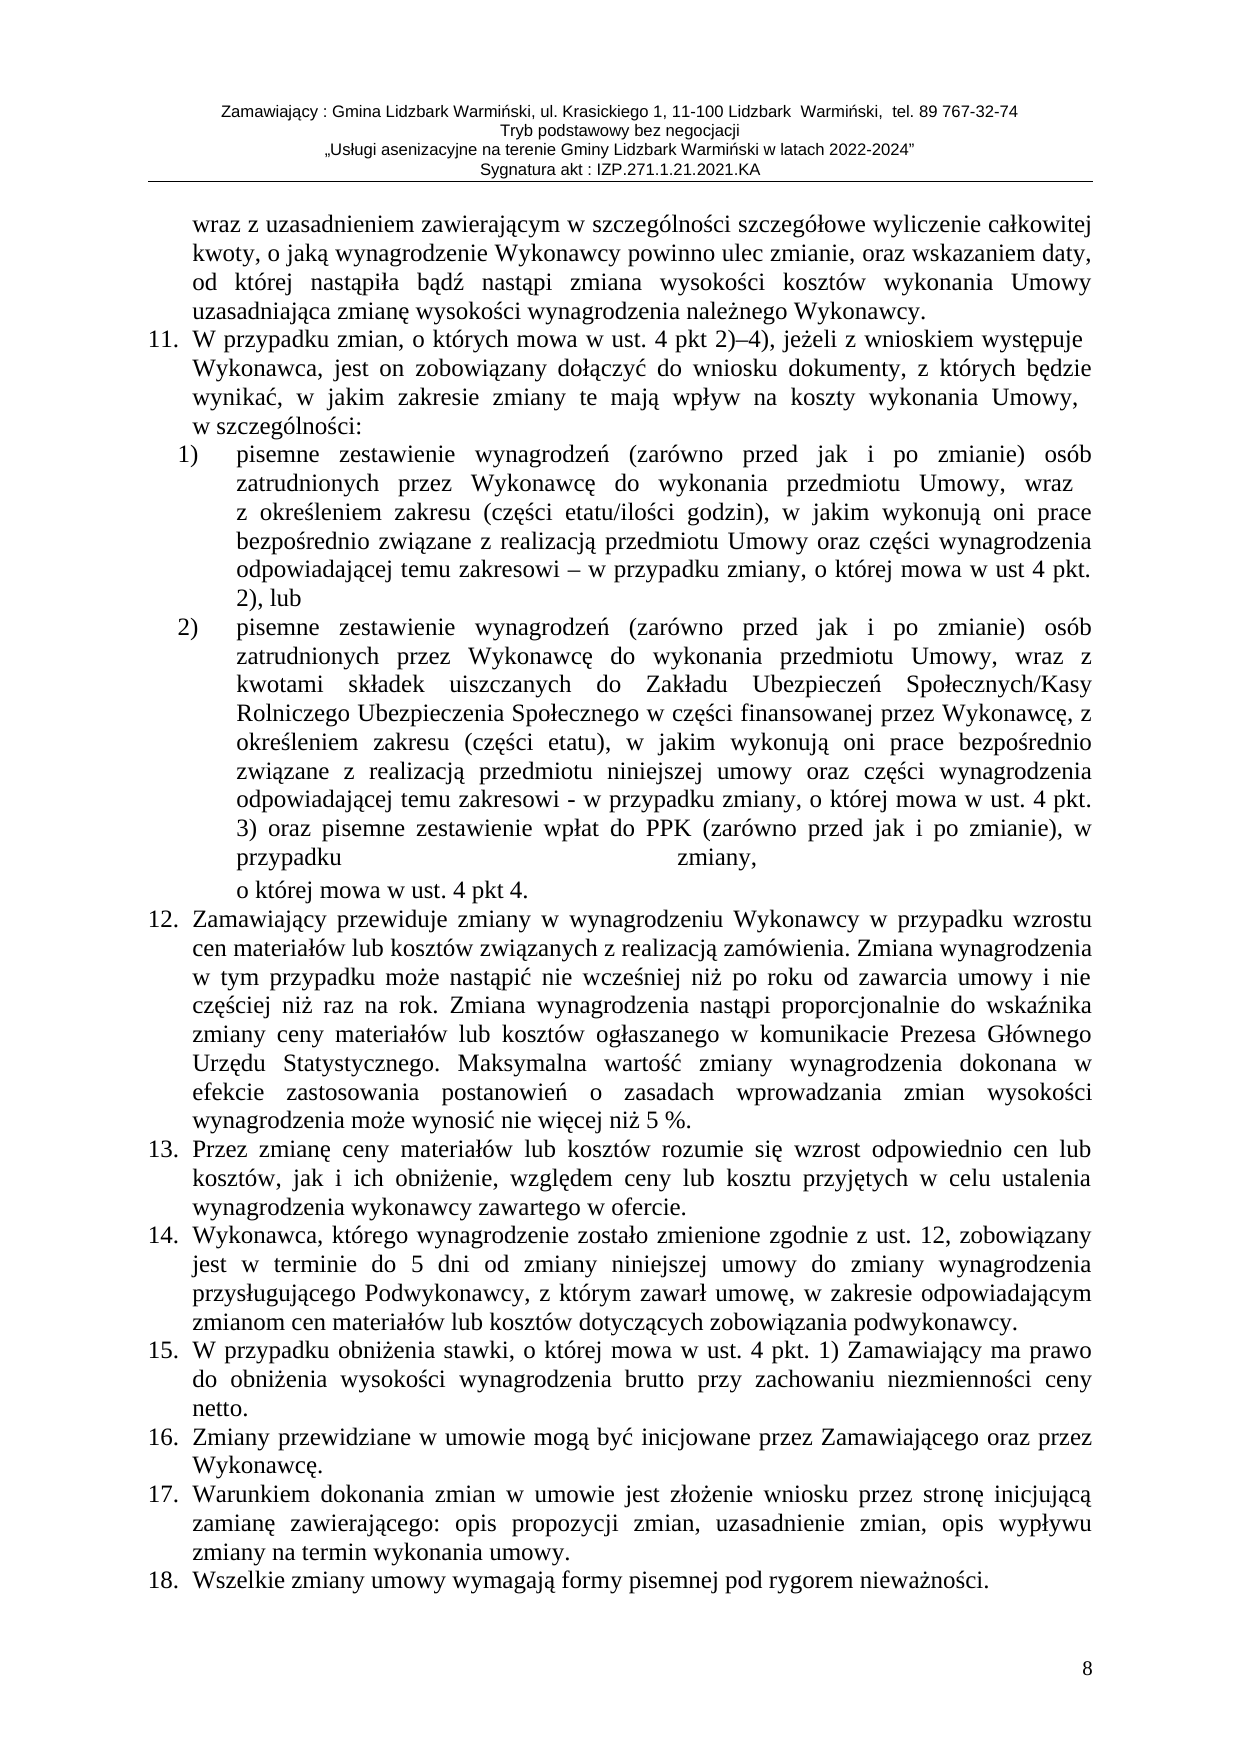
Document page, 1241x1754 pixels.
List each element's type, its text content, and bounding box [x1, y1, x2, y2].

list pisemne zestawienie wynagrodzeń (zarówno przed jak i po zmianie) osób zatrudnionych przez Wykonawcę do wykonania przedmiotu Umowy, wraz z określeniem zakresu (części etatu/ilości godzin), w jakim wykonują oni prace bezpośrednio związane z realizacją przedmiotu Umowy oraz części wynagrodzenia odpowiadającej temu zakresowi – w przypadku zmiany, o której mowa w ust 4 pkt. 2), lub [177, 439, 1093, 612]
list pisemne zestawienie wynagrodzeń (zarówno przed jak i po zmianie) osób zatrudnionych przez Wykonawcę do wykonania przedmiotu Umowy, wraz z kwotami składek uiszczanych do Zakładu Ubezpieczeń Społecznych/Kasy Rolniczego Ubezpieczenia Społecznego w części finansowanej przez Wykonawcę, z określeniem zakresu (części etatu), w jakim wykonują oni prace bezpośrednio związane z realizacją przedmiotu niniejszej umowy oraz części wynagrodzenia odpowiadającej temu zakresowi - w przypadku zmiany, o której mowa w ust. 4 pkt. 3) oraz pisemne zestawienie wpłat do PPK (zarówno przed jak i po zmianie), w przypadku zmiany, o której mowa w ust. 4 pkt 4. [177, 612, 1093, 904]
list Wykonawca, którego wynagrodzenie zostało zmienione zgodnie z ust. 12, zobowiązany jest w terminie do 5 dni od zmiany niniejszej umowy do zmiany wynagrodzenia przysługującego Podwykonawcy, z którym zawarł umowę, w zakresie odpowiadającym zmianom cen materiałów lub kosztów dotyczących zobowiązania podwykonawcy. [148, 1221, 1093, 1336]
list W przypadku obniżenia stawki, o której mowa w ust. 4 pkt. 1) Zamawiający ma prawo do obniżenia wysokości wynagrodzenia brutto przy zachowaniu niezmienności ceny netto. [148, 1336, 1093, 1422]
list Przez zmianę ceny materiałów lub kosztów rozumie się wzrost odpowiednio cen lub kosztów, jak i ich obniżenie, względem ceny lub kosztu przyjętych w celu ustalenia wynagrodzenia wykonawcy zawartego w ofercie. [148, 1134, 1093, 1221]
list W przypadku zmian, o których mowa w ust. 4 pkt 2)–4), jeżeli z wnioskiem występuje Wykonawca, jest on zobowiązany dołączyć do wniosku dokumenty, z których będzie wynikać, w jakim zakresie zmiany te mają wpływ na koszty wykonania Umowy, w szczególności: [148, 324, 1093, 439]
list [148, 209, 1093, 324]
list Warunkiem dokonania zmian w umowie jest złożenie wniosku przez stronę inicjującą zamianę zawierającego: opis propozycji zmian, uzasadnienie zmian, opis wypływu zmiany na termin wykonania umowy. [148, 1479, 1093, 1566]
list Zmiany przewidziane w umowie mogą być inicjowane przez Zamawiającego oraz przez Wykonawcę. [148, 1422, 1093, 1479]
list Zamawiający przewiduje zmiany w wynagrodzeniu Wykonawcy w przypadku wzrostu cen materiałów lub kosztów związanych z realizacją zamówienia. Zmiana wynagrodzenia w tym przypadku może nastąpić nie wcześniej niż po roku od zawarcia umowy i nie częściej niż raz na rok. Zmiana wynagrodzenia nastąpi proporcjonalnie do wskaźnika zmiany ceny materiałów lub kosztów ogłaszanego w komunikacie Prezesa Głównego Urzędu Statystycznego. Maksymalna wartość zmiany wynagrodzenia dokonana w efekcie zastosowania postanowień o zasadach wprowadzania zmian wysokości wynagrodzenia może wynosić nie więcej niż 5 %. [148, 904, 1093, 1134]
list Wszelkie zmiany umowy wymagają formy pisemnej pod rygorem nieważności. [148, 1566, 1093, 1594]
